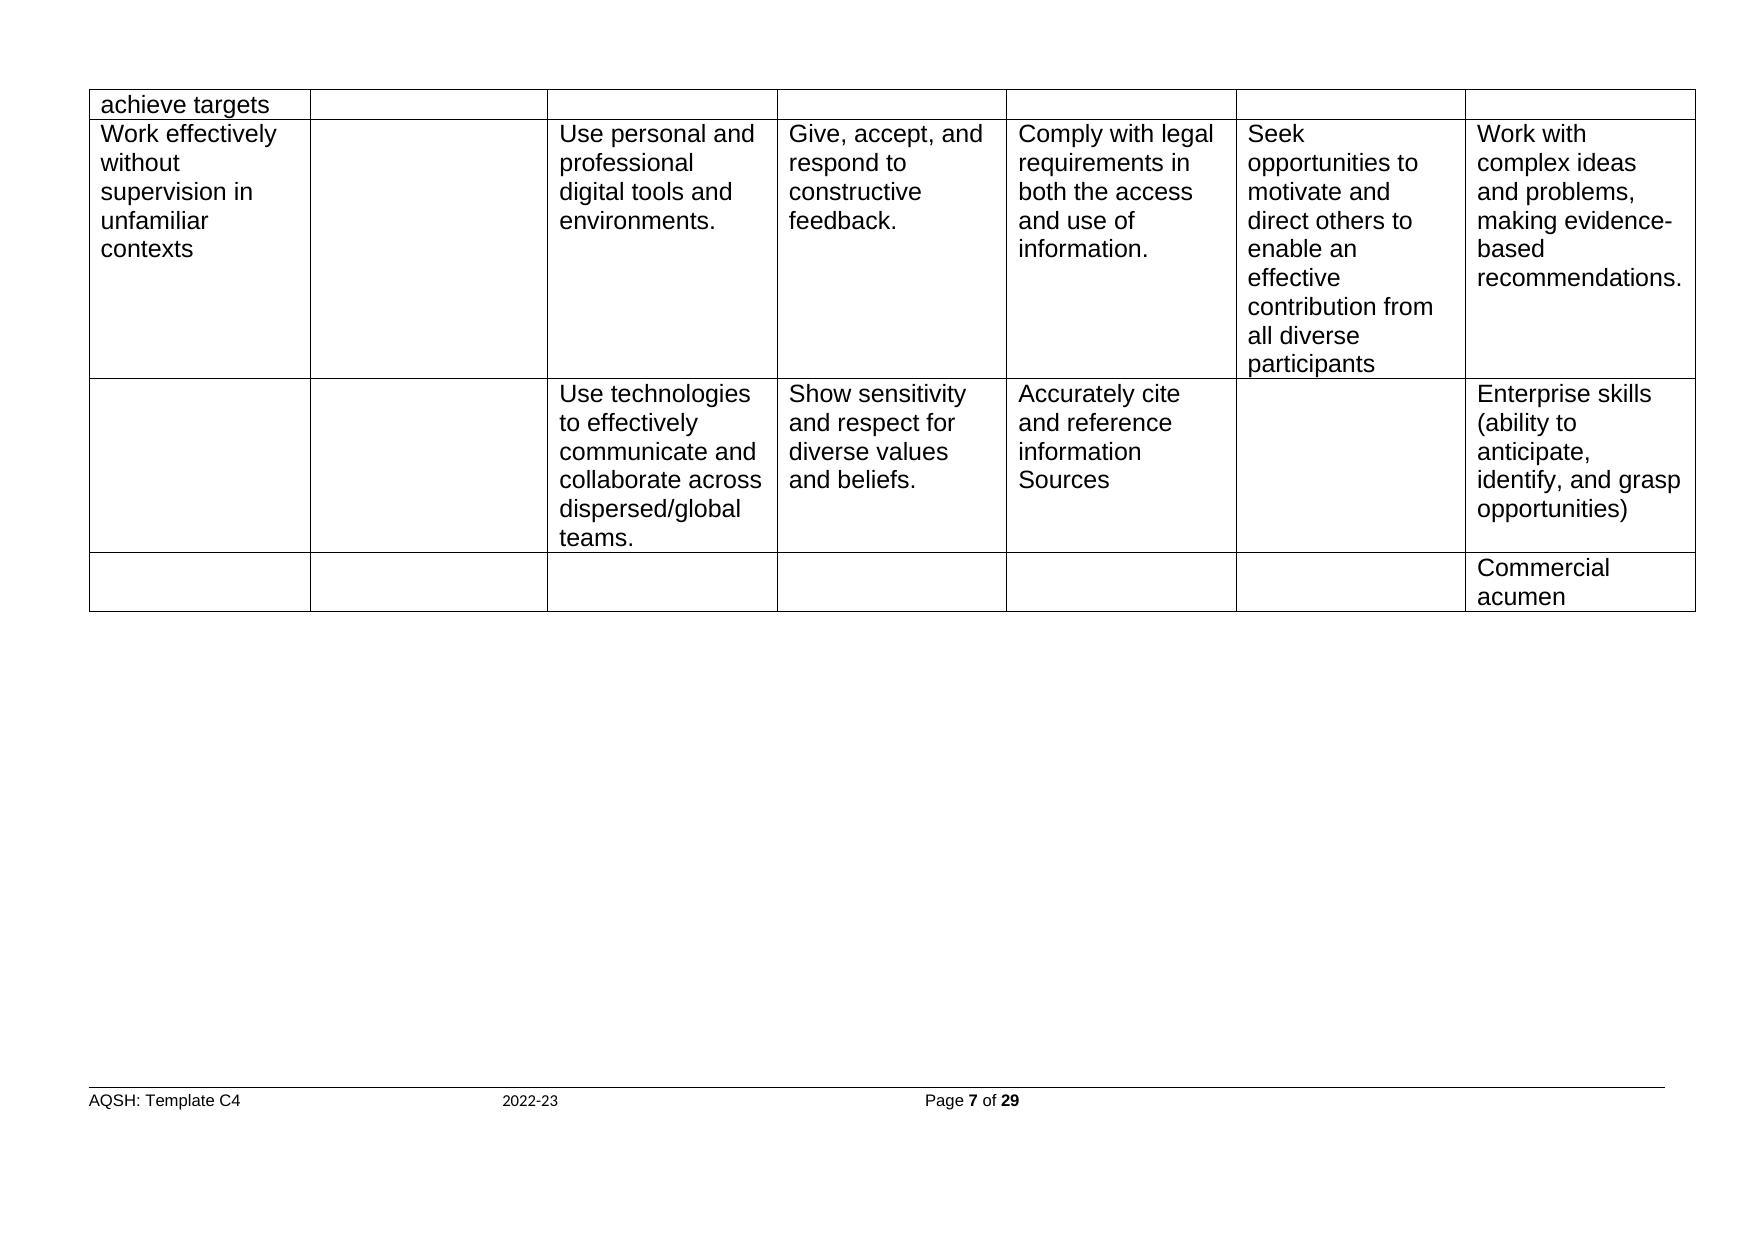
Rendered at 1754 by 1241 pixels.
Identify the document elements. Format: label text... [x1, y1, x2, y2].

table_cell [778, 553, 1006, 611]
table_cell [311, 379, 547, 552]
table_cell Work effectively without supervision in unfamiliar contexts [90, 120, 310, 378]
table_cell [311, 553, 547, 611]
table_cell [1237, 379, 1465, 552]
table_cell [548, 90, 777, 118]
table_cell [778, 90, 1006, 118]
table_cell Show sensitivity and respect for diverse values and beliefs. [778, 379, 1006, 552]
table_cell [90, 553, 310, 611]
table_cell Comply with legal requirements in both the access and use of information. [1007, 120, 1236, 378]
table_cell [548, 553, 777, 611]
table_cell Enterprise skills (ability to anticipate, identify, and grasp opportunities) [1466, 379, 1695, 552]
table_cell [1237, 90, 1465, 118]
table_cell Commercial acumen [1466, 553, 1695, 611]
table_cell Seek opportunities to motivate and direct others to enable an effective contribution from all diverse participants [1237, 120, 1465, 378]
table_cell [1007, 553, 1236, 611]
table_cell [311, 120, 547, 378]
table_cell Give, accept, and respond to constructive feedback. [778, 120, 1006, 378]
table_cell Use technologies to effectively communicate and collaborate across dispersed/global teams. [548, 379, 777, 552]
table_cell [90, 379, 310, 552]
table_cell Accurately cite and reference information Sources [1007, 379, 1236, 552]
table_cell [1007, 90, 1236, 118]
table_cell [311, 90, 547, 118]
table_cell Work with complex ideas and problems, making evidence-based recommendations. [1466, 120, 1695, 378]
table_cell [1237, 553, 1465, 611]
table_cell Use personal and professional digital tools and environments. [548, 120, 777, 378]
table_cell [1466, 90, 1695, 118]
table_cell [90, 90, 310, 118]
